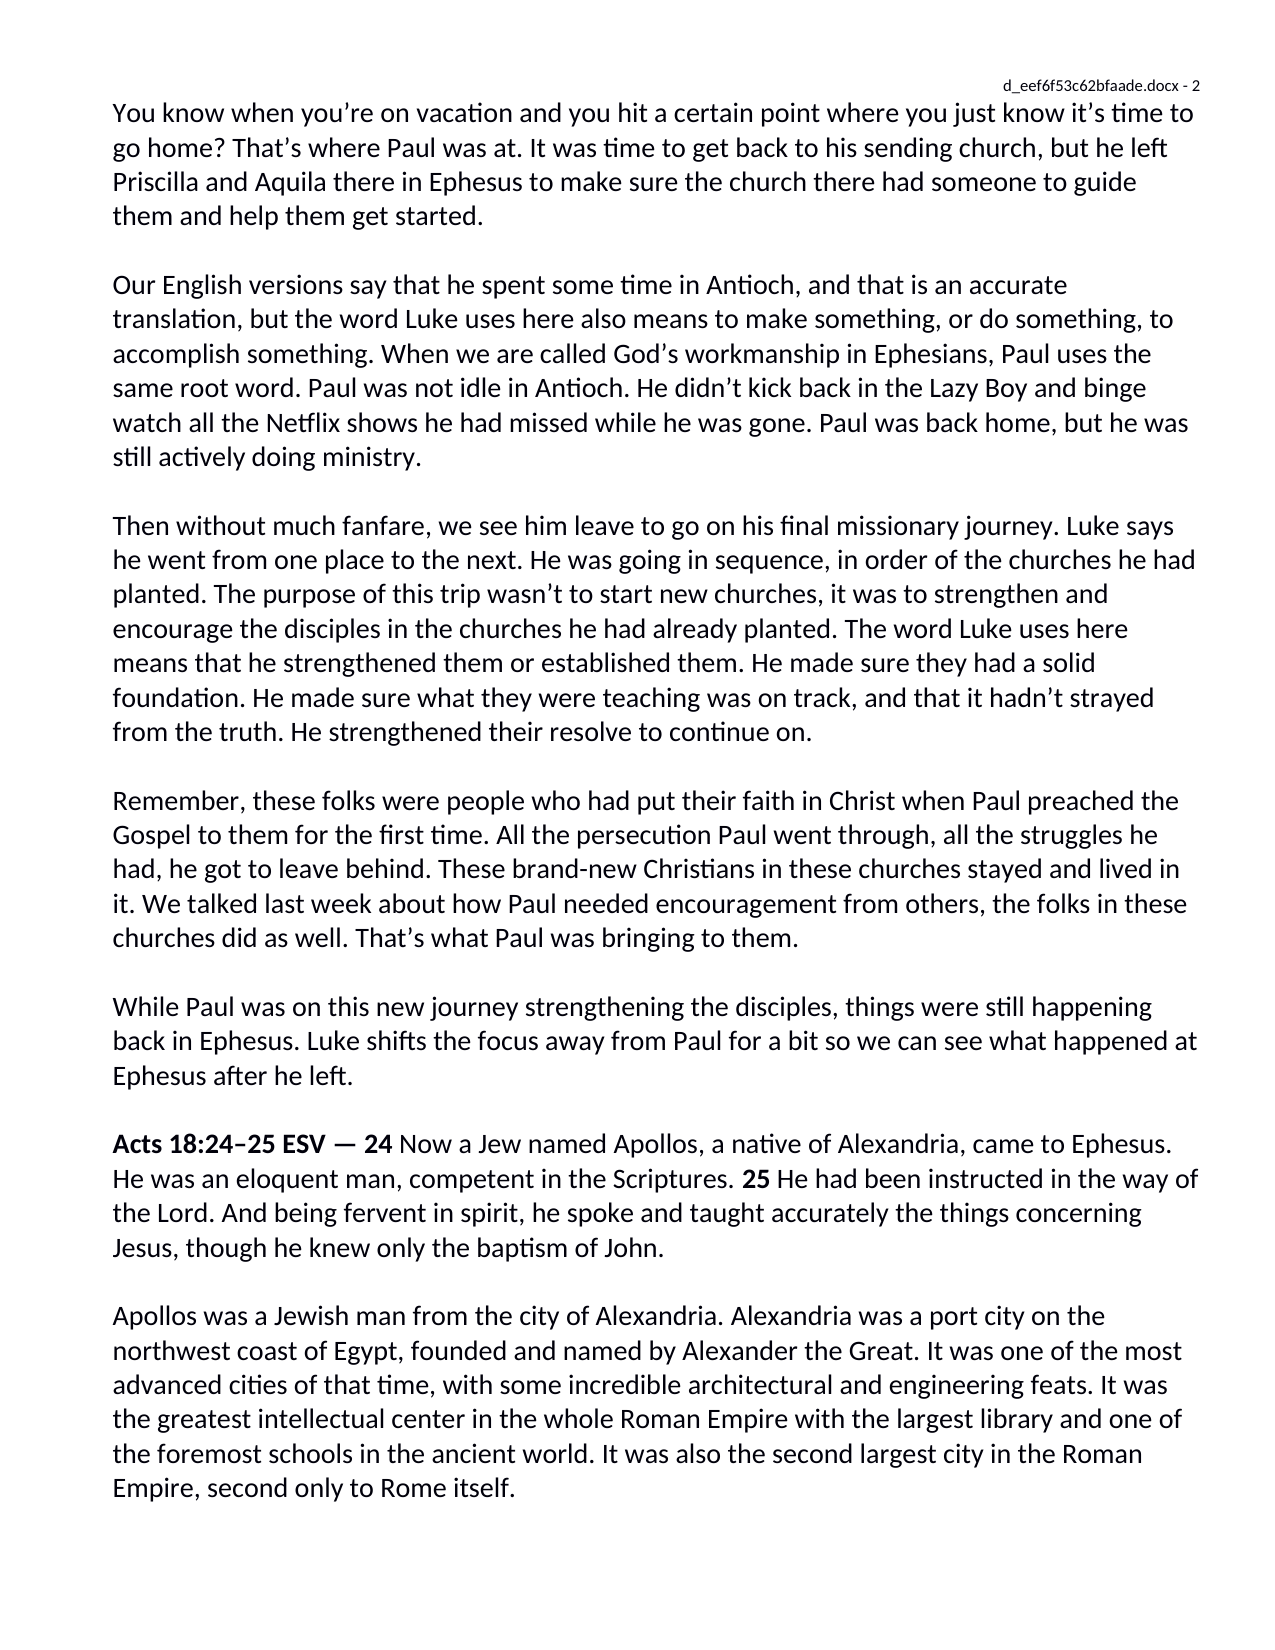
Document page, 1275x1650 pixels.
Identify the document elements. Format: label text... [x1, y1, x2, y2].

text Then without much fanfare, we see him leave to go on his final missionary journey. Luke says he went from one place to the next. He was going in sequence, in order of the churches he had planted. The purpose of this trip wasn’t to start new churches, it was to strengthen and encourage the disciples in the churches he had already planted. The word Luke uses here means that he strengthened them or established them. He made sure they had a solid foundation. He made sure what they were teaching was on track, and that it hadn’t strayed from the truth. He strengthened their resolve to continue on. [112, 508, 1200, 748]
text While Paul was on this new journey strengthening the disciples, things were still happening back in Ephesus. Luke shifts the focus away from Paul for a bit so we can see what happened at Ephesus after he left. [112, 989, 1200, 1092]
text You know when you’re on vacation and you hit a certain point where you just know it’s time to go home? That’s where Paul was at. It was time to get back to his sending church, but he left Priscilla and Aquila there in Ephesus to make sure the church there had someone to guide them and help them get started. [112, 95, 1200, 233]
text Apollos was a Jewish man from the city of Alexandria. Alexandria was a port city on the northwest coast of Egypt, founded and named by Alexander the Great. It was one of the most advanced cities of that time, with some incredible architectural and engineering feats. It was the greatest intellectual center in the whole Roman Empire with the largest library and one of the foremost schools in the ancient world. It was also the second largest city in the Roman Empire, second only to Rome itself. [112, 1298, 1200, 1505]
text Acts 18:24–25 ESV — 24 Now a Jew named Apollos, a native of Alexandria, came to Ephesus. He was an eloquent man, competent in the Scriptures. 25 He had been instructed in the way of the Lord. And being fervent in spirit, he spoke and taught accurately the things concerning Jesus, though he knew only the baptism of John. [112, 1127, 1200, 1264]
text Our English versions say that he spent some time in Antioch, and that is an accurate translation, but the word Luke uses here also means to make something, or do something, to accomplish something. When we are called God’s workmanship in Ephesians, Paul uses the same root word. Paul was not idle in Antioch. He didn’t kick back in the Lazy Boy and binge watch all the Netflix shows he had missed while he was gone. Paul was back home, but he was still actively doing ministry. [112, 267, 1200, 473]
text Remember, these folks were people who had put their faith in Christ when Paul preached the Gospel to them for the first time. All the persecution Paul went through, all the struggles he had, he got to leave behind. These brand-new Christians in these churches stayed and lived in it. We talked last week about how Paul needed encouragement from others, the folks in these churches did as well. That’s what Paul was bringing to them. [112, 783, 1200, 955]
